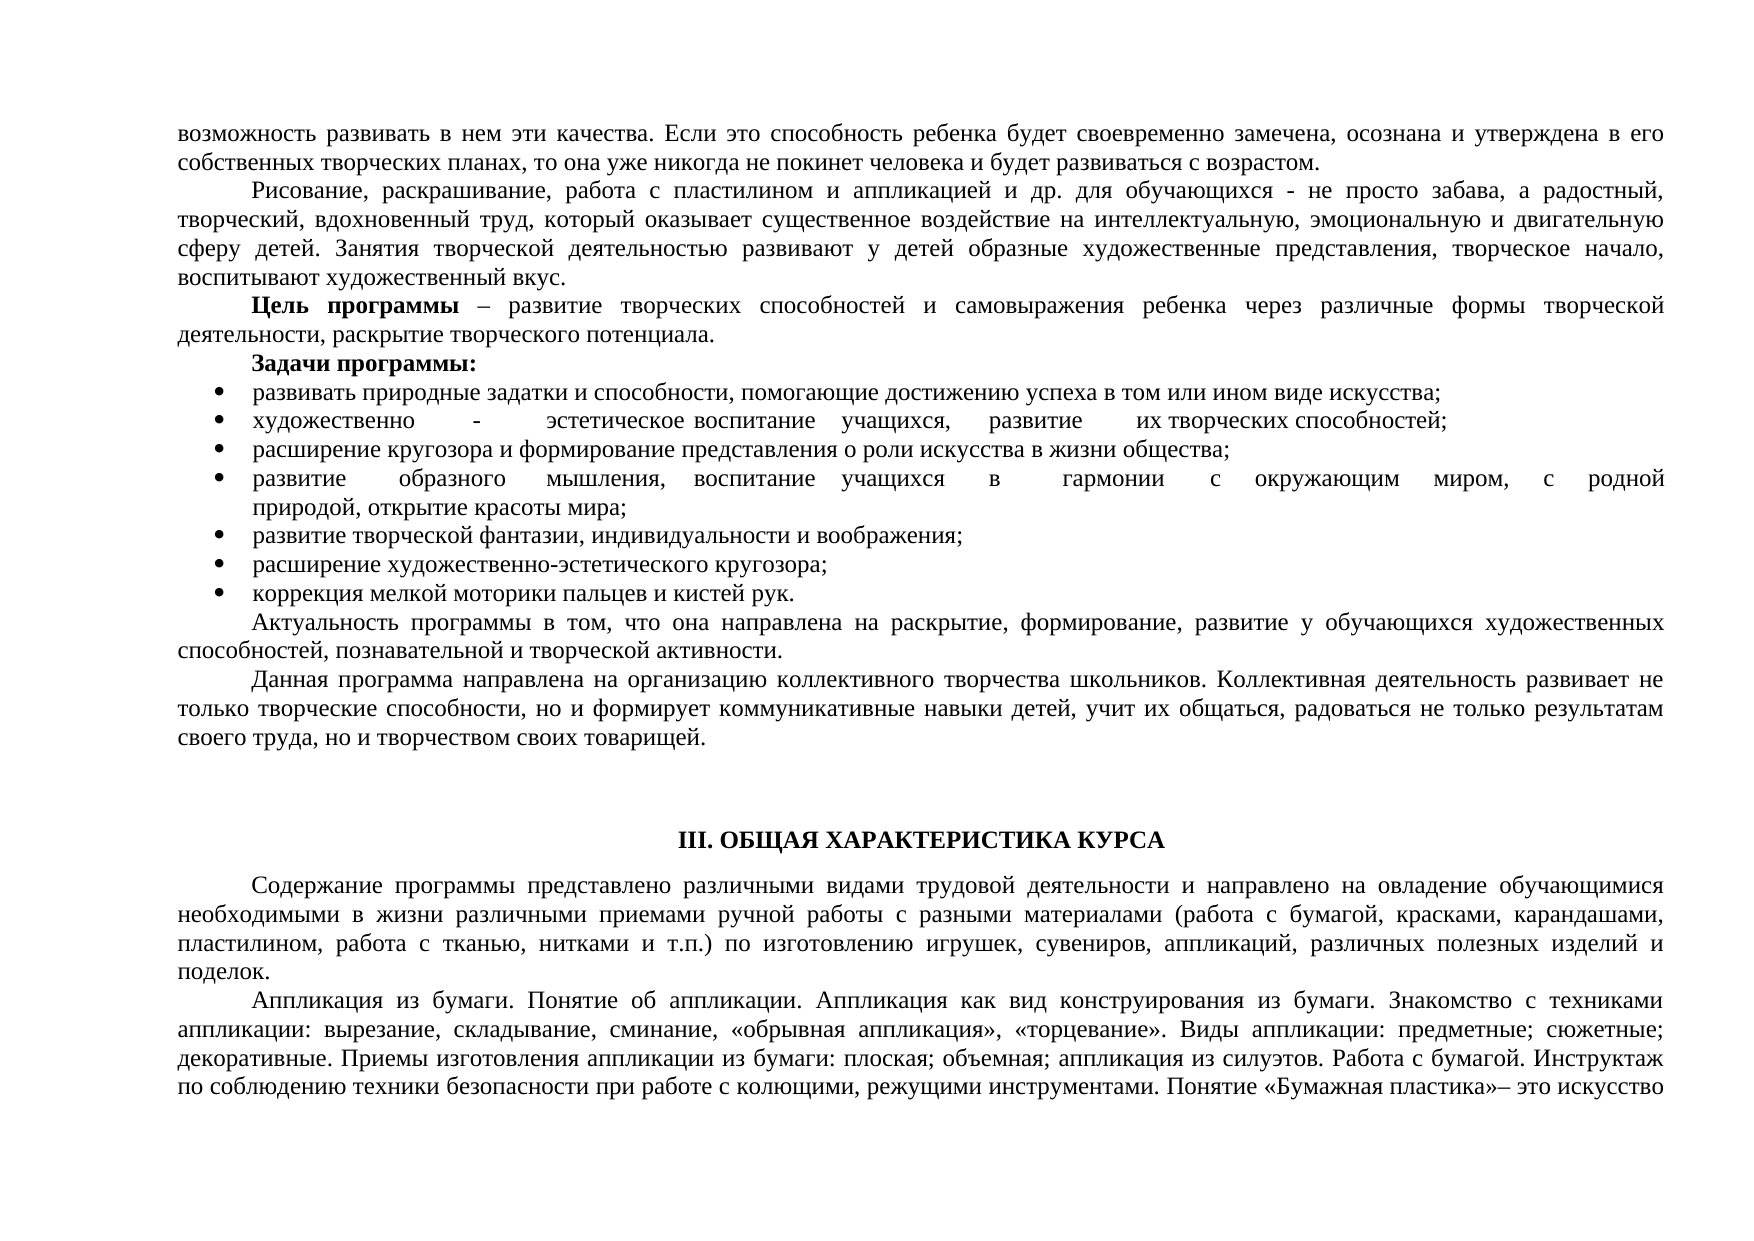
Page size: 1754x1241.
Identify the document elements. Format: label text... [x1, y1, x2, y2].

list художественно - эстетическое воспитание учащихся, развитие их творческих способностей; [215, 406, 1665, 434]
text III. ОБЩАЯ ХАРАКТЕРИСТИКА КУРСА [177, 825, 1665, 853]
list развитие образного мышления, воспитание учащихся в гармонии с окружающим миром, с родной природой, открытие красоты мира; [215, 463, 1665, 521]
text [177, 118, 1665, 176]
text Цель программы – развитие творческих способностей и самовыражения ребенка через различные формы творческой деятельности, раскрытие творческого потенциала. [177, 291, 1665, 348]
list развивать природные задатки и способности, помогающие достижению успеха в том или ином виде искусства; [215, 377, 1665, 406]
list расширение художественно-эстетического кругозора; [215, 549, 1665, 578]
text Актуальность программы в том, что она направлена на раскрытие, формирование, развитие у обучающихся художественных способностей, познавательной и творческой активности. [177, 607, 1665, 664]
list коррекция мелкой моторики пальцев и кистей рук. [215, 578, 1665, 607]
text Рисование, раскрашивание, работа с пластилином и аппликацией и др. для обучающихся - не просто забава, а радостный, творческий, вдохновенный труд, который оказывает существенное воздействие на интеллектуальную, эмоциональную и двигательную сферу детей. Занятия творческой деятельностью развивают у детей образные художественные представления, творческое начало, воспитывают художественный вкус. [177, 176, 1665, 291]
text Данная программа направлена на организацию коллективного творчества школьников. Коллективная деятельность развивает не только творческие способности, но и формирует коммуникативные навыки детей, учит их общаться, радоваться не только результатам своего труда, но и творчеством своих товарищей. [177, 664, 1665, 751]
list расширение кругозора и формирование представления о роли искусства в жизни общества; [215, 434, 1665, 463]
list развитие творческой фантазии, индивидуальности и воображения; [215, 521, 1665, 549]
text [177, 985, 1665, 1100]
text Задачи программы: [177, 348, 1665, 377]
text Содержание программы представлено различными видами трудовой деятельности и направлено на овладение обучающимися необходимыми в жизни различными приемами ручной работы с разными материалами (работа с бумагой, красками, карандашами, пластилином, работа с тканью, нитками и т.п.) по изготовлению игрушек, сувениров, аппликаций, различных полезных изделий и поделок. [177, 870, 1665, 985]
